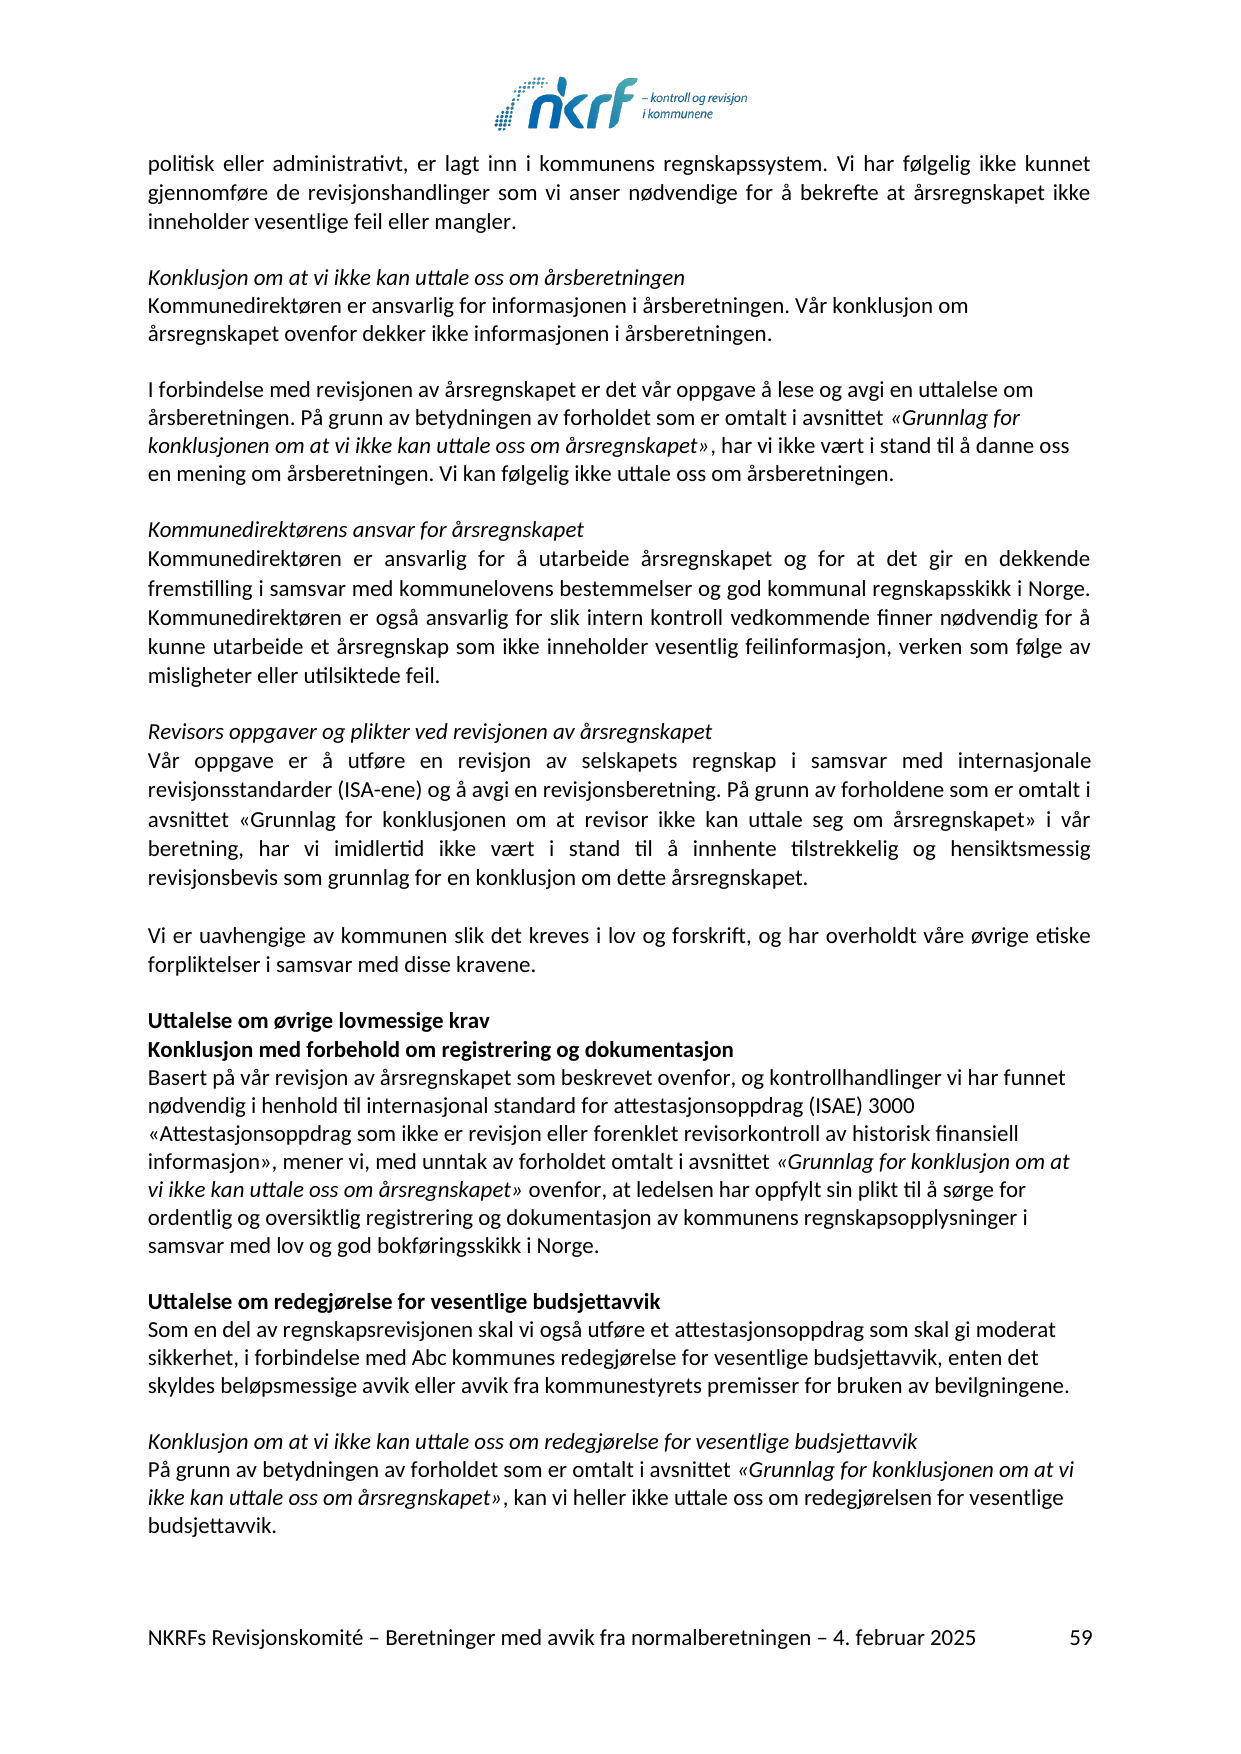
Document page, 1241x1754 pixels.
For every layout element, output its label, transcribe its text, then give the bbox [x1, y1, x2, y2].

text Som en del av regnskapsrevisjonen skal vi også utføre et attestasjonsoppdrag som skal gi moderat sikkerhet, i forbindelse med Abc kommunes redegjørelse for vesentlige budsjettavvik, enten det skyldes beløpsmessige avvik eller avvik fra kommunestyrets premisser for bruken av bevilgningene. [148, 1315, 1092, 1399]
picture [491, 73, 749, 133]
text Kommunedirektøren er ansvarlig for informasjonen i årsberetningen. Vår konklusjon om årsregnskapet ovenfor dekker ikke informasjonen i årsberetningen. [148, 291, 1092, 347]
text Konklusjon om at vi ikke kan uttale oss om redegjørelse for vesentlige budsjettavvik [148, 1427, 1092, 1455]
subtitle Uttalelse om øvrige lovmessige krav [148, 1007, 1092, 1035]
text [148, 148, 1092, 235]
text Vår oppgave er å utføre en revisjon av selskapets regnskap i samsvar med internasjonale revisjonsstandarder (ISA-ene) og å avgi en revisjonsberetning. På grunn av forholdene som er omtalt i avsnittet «Grunnlag for konklusjonen om at revisor ikke kan uttale seg om årsregnskapet» i vår beretning, har vi imidlertid ikke vært i stand til å innhente tilstrekkelig og hensiktsmessig revisjonsbevis som grunnlag for en konklusjon om dette årsregnskapet. [148, 745, 1092, 891]
text Kommunedirektørens ansvar for årsregnskapet [148, 515, 1092, 543]
subtitle Uttalelse om redegjørelse for vesentlige budsjettavvik [148, 1287, 1092, 1315]
text Revisors oppgaver og plikter ved revisjonen av årsregnskapet [148, 717, 1092, 745]
text I forbindelse med revisjonen av årsregnskapet er det vår oppgave å lese og avgi en uttalelse om årsberetningen. På grunn av betydningen av forholdet som er omtalt i avsnittet «Grunnlag for konklusjonen om at vi ikke kan uttale oss om årsregnskapet», har vi ikke vært i stand til å danne oss en mening om årsberetningen. Vi kan følgelig ikke uttale oss om årsberetningen. [148, 375, 1092, 487]
text På grunn av betydningen av forholdet som er omtalt i avsnittet «Grunnlag for konklusjonen om at vi ikke kan uttale oss om årsregnskapet», kan vi heller ikke uttale oss om redegjørelsen for vesentlige budsjettavvik. [148, 1455, 1092, 1539]
text Kommunedirektøren er ansvarlig for å utarbeide årsregnskapet og for at det gir en dekkende fremstilling i samsvar med kommunelovens bestemmelser og god kommunal regnskapsskikk i Norge. Kommunedirektøren er også ansvarlig for slik intern kontroll vedkommende finner nødvendig for å kunne utarbeide et årsregnskap som ikke inneholder vesentlig feilinformasjon, verken som følge av misligheter eller utilsiktede feil. [148, 543, 1092, 689]
text Vi er uavhengige av kommunen slik det kreves i lov og forskrift, og har overholdt våre øvrige etiske forpliktelser i samsvar med disse kravene. [148, 920, 1092, 979]
subtitle Konklusjon med forbehold om registrering og dokumentasjon [148, 1035, 1092, 1063]
text Konklusjon om at vi ikke kan uttale oss om årsberetningen [148, 263, 1092, 291]
text Basert på vår revisjon av årsregnskapet som beskrevet ovenfor, og kontrollhandlinger vi har funnet nødvendig i henhold til internasjonal standard for attestasjonsoppdrag (ISAE) 3000 «Attestasjonsoppdrag som ikke er revisjon eller forenklet revisorkontroll av historisk finansiell informasjon», mener vi, med unntak av forholdet omtalt i avsnittet «Grunnlag for konklusjon om at vi ikke kan uttale oss om årsregnskapet» ovenfor, at ledelsen har oppfylt sin plikt til å sørge for ordentlig og oversiktlig registrering og dokumentasjon av kommunens regnskapsopplysninger i samsvar med lov og god bokføringsskikk i Norge. [148, 1063, 1092, 1259]
